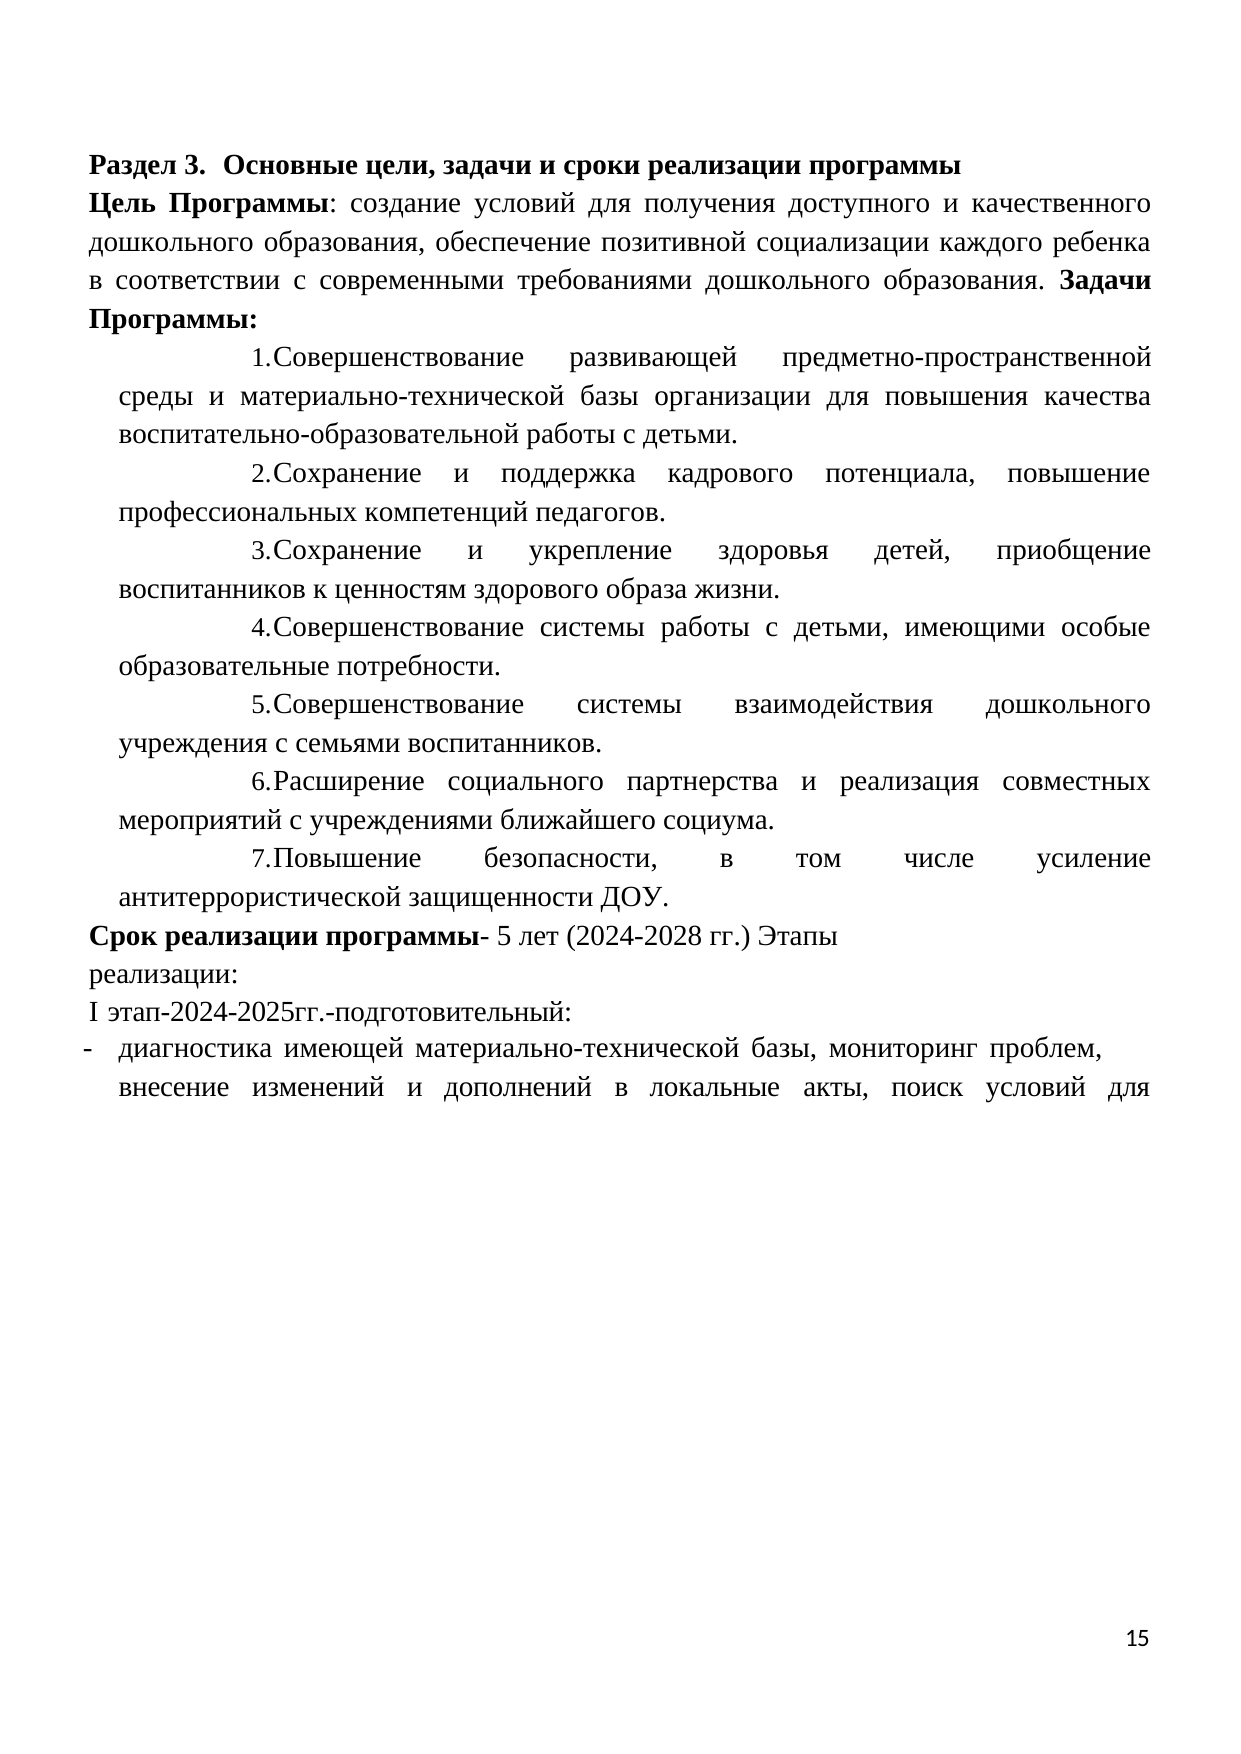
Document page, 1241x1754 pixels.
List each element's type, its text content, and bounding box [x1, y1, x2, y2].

text Цель Программы: создание условий для получения доступного и качественного дошкольного образования, обеспечение позитивной социализации каждого ребенка в соответствии с современными требованиями дошкольного образования. Задачи Программы: [88, 185, 1152, 334]
list Совершенствование системы взаимодействия дошкольного учреждения с семьями воспитанников. [118, 686, 1151, 758]
list Сохранение и укрепление здоровья детей, приобщение воспитанников к ценностям здорового образа жизни. [118, 532, 1152, 604]
list Сохранение и поддержка кадрового потенциала, повышение профессиональных компетенций педагогов. [118, 455, 1151, 527]
list диагностика имеющей материально-технической базы, мониторинг проблем, внесение изменений и дополнений в локальные акты, поиск условий для [83, 1030, 1151, 1102]
text Срок реализации программы- 5 лет (2024-2028 гг.) Этапы реализации: [88, 918, 854, 990]
text Раздел 3. Основные цели, задачи и сроки реализации программы [88, 147, 1211, 181]
list Расширение социального партнерства и реализация совместных мероприятий с учреждениями ближайшего социума. [118, 763, 1151, 836]
list Повышение безопасности, в том числе усиление антитеррористической защищенности ДОУ. [118, 841, 1152, 913]
list Совершенствование развивающей предметно-пространственной среды и материально-технической базы организации для повышения качества воспитательно-образовательной работы с детьми. [118, 339, 1152, 450]
text I этап-2024-2025гг.-подготовительный: [88, 995, 1211, 1028]
list Совершенствование системы работы с детьми, имеющими особые образовательные потребности. [118, 609, 1151, 681]
